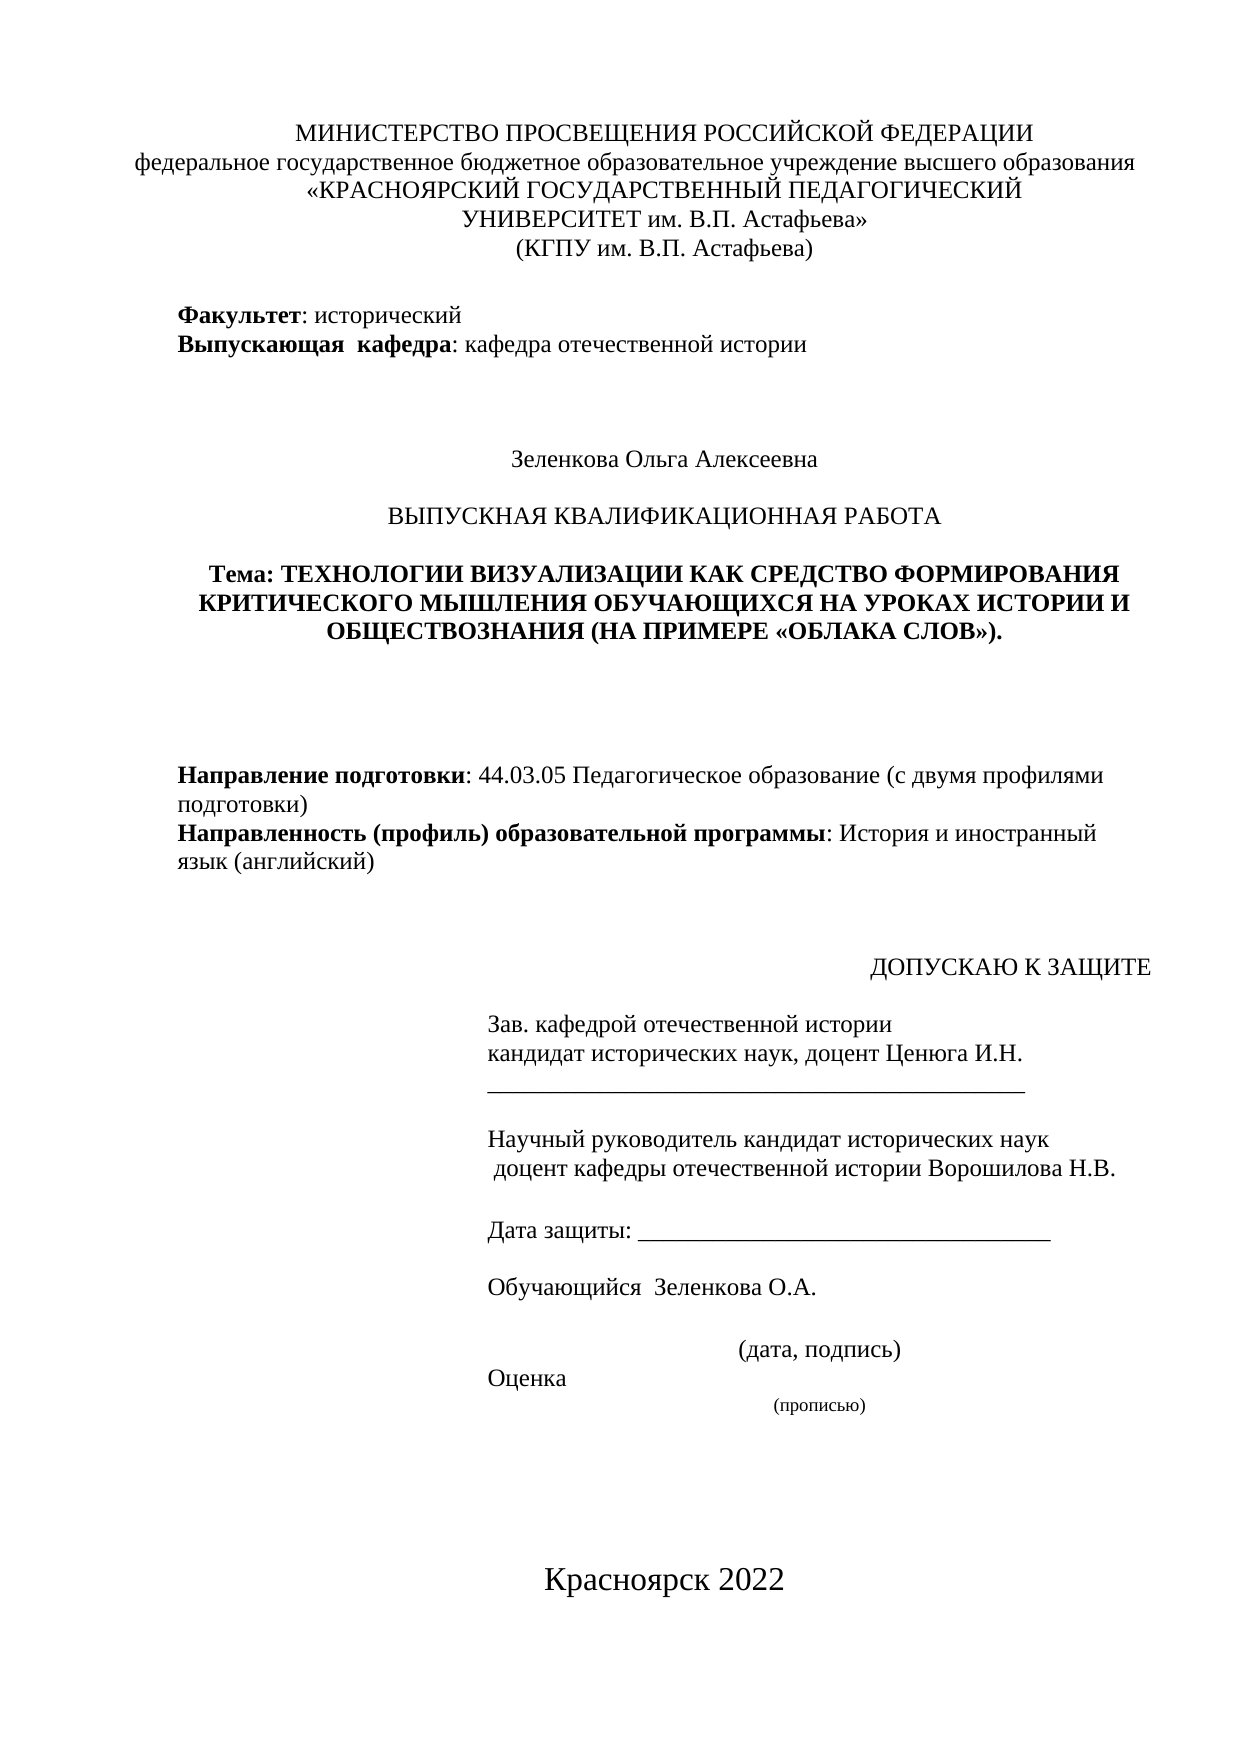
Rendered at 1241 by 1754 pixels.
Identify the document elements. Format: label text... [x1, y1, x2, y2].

text Оценка [487, 1363, 1152, 1393]
text Направление подготовки: 44.03.05 Педагогическое образование (с двумя профилями подготовки) [177, 760, 1152, 818]
text кандидат исторических наук, доцент Ценюга И.Н. [487, 1038, 1152, 1067]
text (дата, подпись) [487, 1334, 1152, 1363]
text Направленность (профиль) образовательной программы: История и иностранный язык (английский) [177, 818, 1152, 875]
text Факультет: исторический [177, 300, 1152, 329]
text (прописью) [487, 1393, 1152, 1415]
text Дата защиты: _________________________________ [487, 1215, 1152, 1243]
text Научный руководитель кандидат исторических наук [487, 1124, 1152, 1153]
text МИНИСТЕРСТВО ПРОСВЕЩЕНИЯ РОССИЙСКОЙ ФЕДЕРАЦИИ [177, 118, 1152, 147]
text Тема: ТЕХНОЛОГИИ ВИЗУАЛИЗАЦИИ КАК СРЕДСТВО ФОРМИРОВАНИЯ КРИТИЧЕСКОГО МЫШЛЕНИЯ ОБУЧАЮЩИХСЯ НА УРОКАХ ИСТОРИИ И ОБЩЕСТВОЗНАНИЯ (НА ПРИМЕРЕ «ОБЛАКА СЛОВ»). [177, 559, 1152, 645]
text Зеленкова Ольга Алексеевна [177, 444, 1152, 473]
text Зав. кафедрой отечественной истории [487, 1009, 1152, 1038]
text УНИВЕРСИТЕТ им. В.П. Астафьева» [177, 204, 1152, 233]
text доцент кафедры отечественной истории Ворошилова Н.В. [487, 1153, 1152, 1184]
text федеральное государственное бюджетное образовательное учреждение высшего образования [118, 147, 1152, 176]
text Обучающийся Зеленкова О.А. [487, 1272, 1152, 1303]
text Выпускающая кафедра: кафедра отечественной истории [177, 329, 1152, 358]
text ДОПУСКАЮ К ЗАЩИТЕ [177, 952, 1152, 981]
text «КРАСНОЯРСКИЙ ГОСУДАРСТВЕННЫЙ ПЕДАГОГИЧЕСКИЙ [177, 176, 1152, 204]
text ___________________________________________ [487, 1067, 1152, 1096]
text Красноярск 2022 [177, 1559, 1152, 1597]
text (КГПУ им. В.П. Астафьева) [177, 233, 1152, 262]
text ВЫПУСКНАЯ КВАЛИФИКАЦИОННАЯ РАБОТА [177, 501, 1152, 530]
